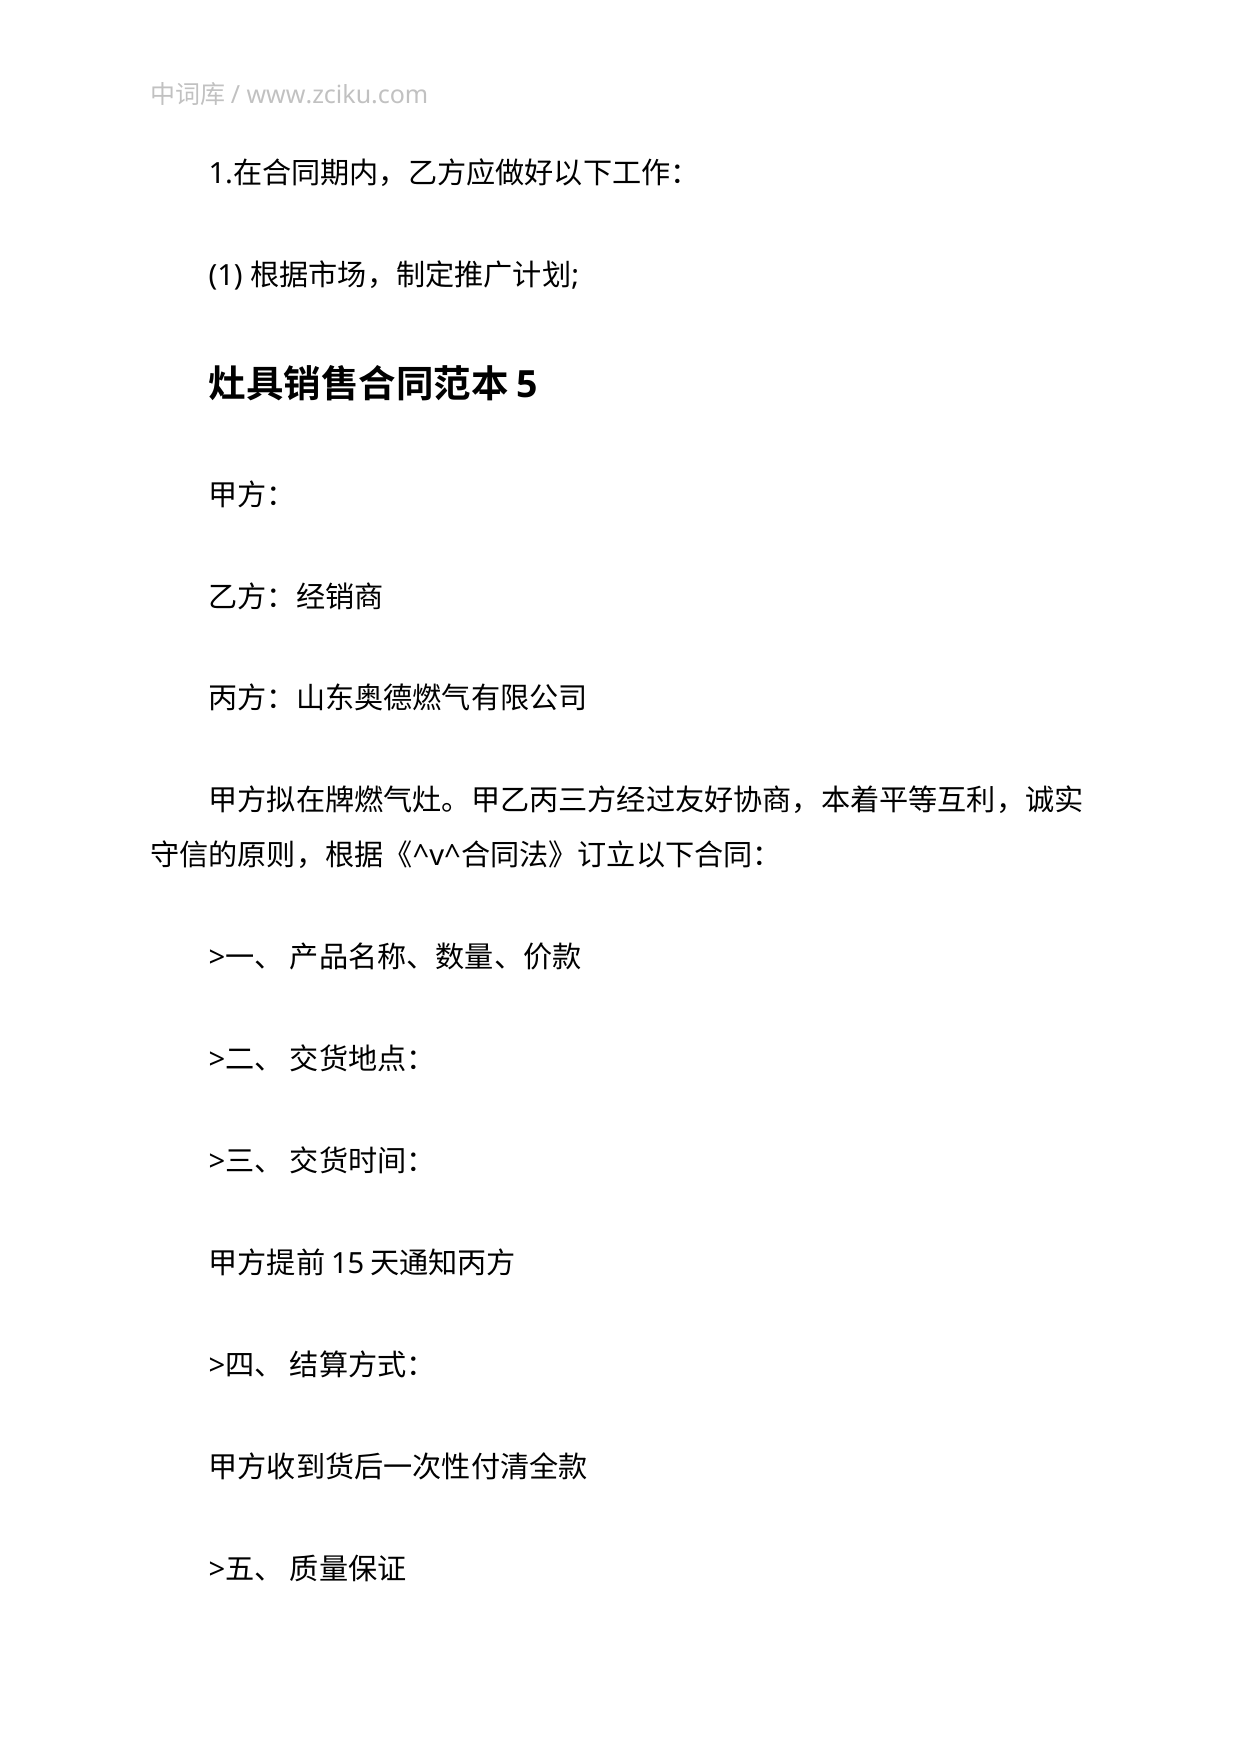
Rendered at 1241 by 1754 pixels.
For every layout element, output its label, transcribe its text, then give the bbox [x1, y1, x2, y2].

text 乙方：经销商 [150, 573, 1090, 616]
text 甲方： [150, 472, 1090, 514]
text 甲方提前15天通知丙方 [150, 1240, 1090, 1282]
text 丙方：山东奥德燃气有限公司 [150, 675, 1090, 717]
text >四、 结算方式： [150, 1342, 1090, 1384]
text 灶具销售合同范本5 [150, 354, 1090, 408]
text 甲方拟在牌燃气灶。甲乙丙三方经过友好协商，本着平等互利，诚实守信的原则，根据《^v^合同法》订立以下合同： [150, 777, 1090, 874]
text >二、 交货地点： [150, 1036, 1090, 1078]
text 甲方收到货后一次性付清全款 [150, 1444, 1090, 1486]
text (1) 根据市场，制定推广计划; [150, 252, 1090, 294]
text >一、 产品名称、数量、价款 [150, 934, 1090, 976]
text 1.在合同期内，乙方应做好以下工作： [150, 150, 1090, 192]
text >三、 交货时间： [150, 1138, 1090, 1180]
text >五、 质量保证 [150, 1545, 1090, 1588]
